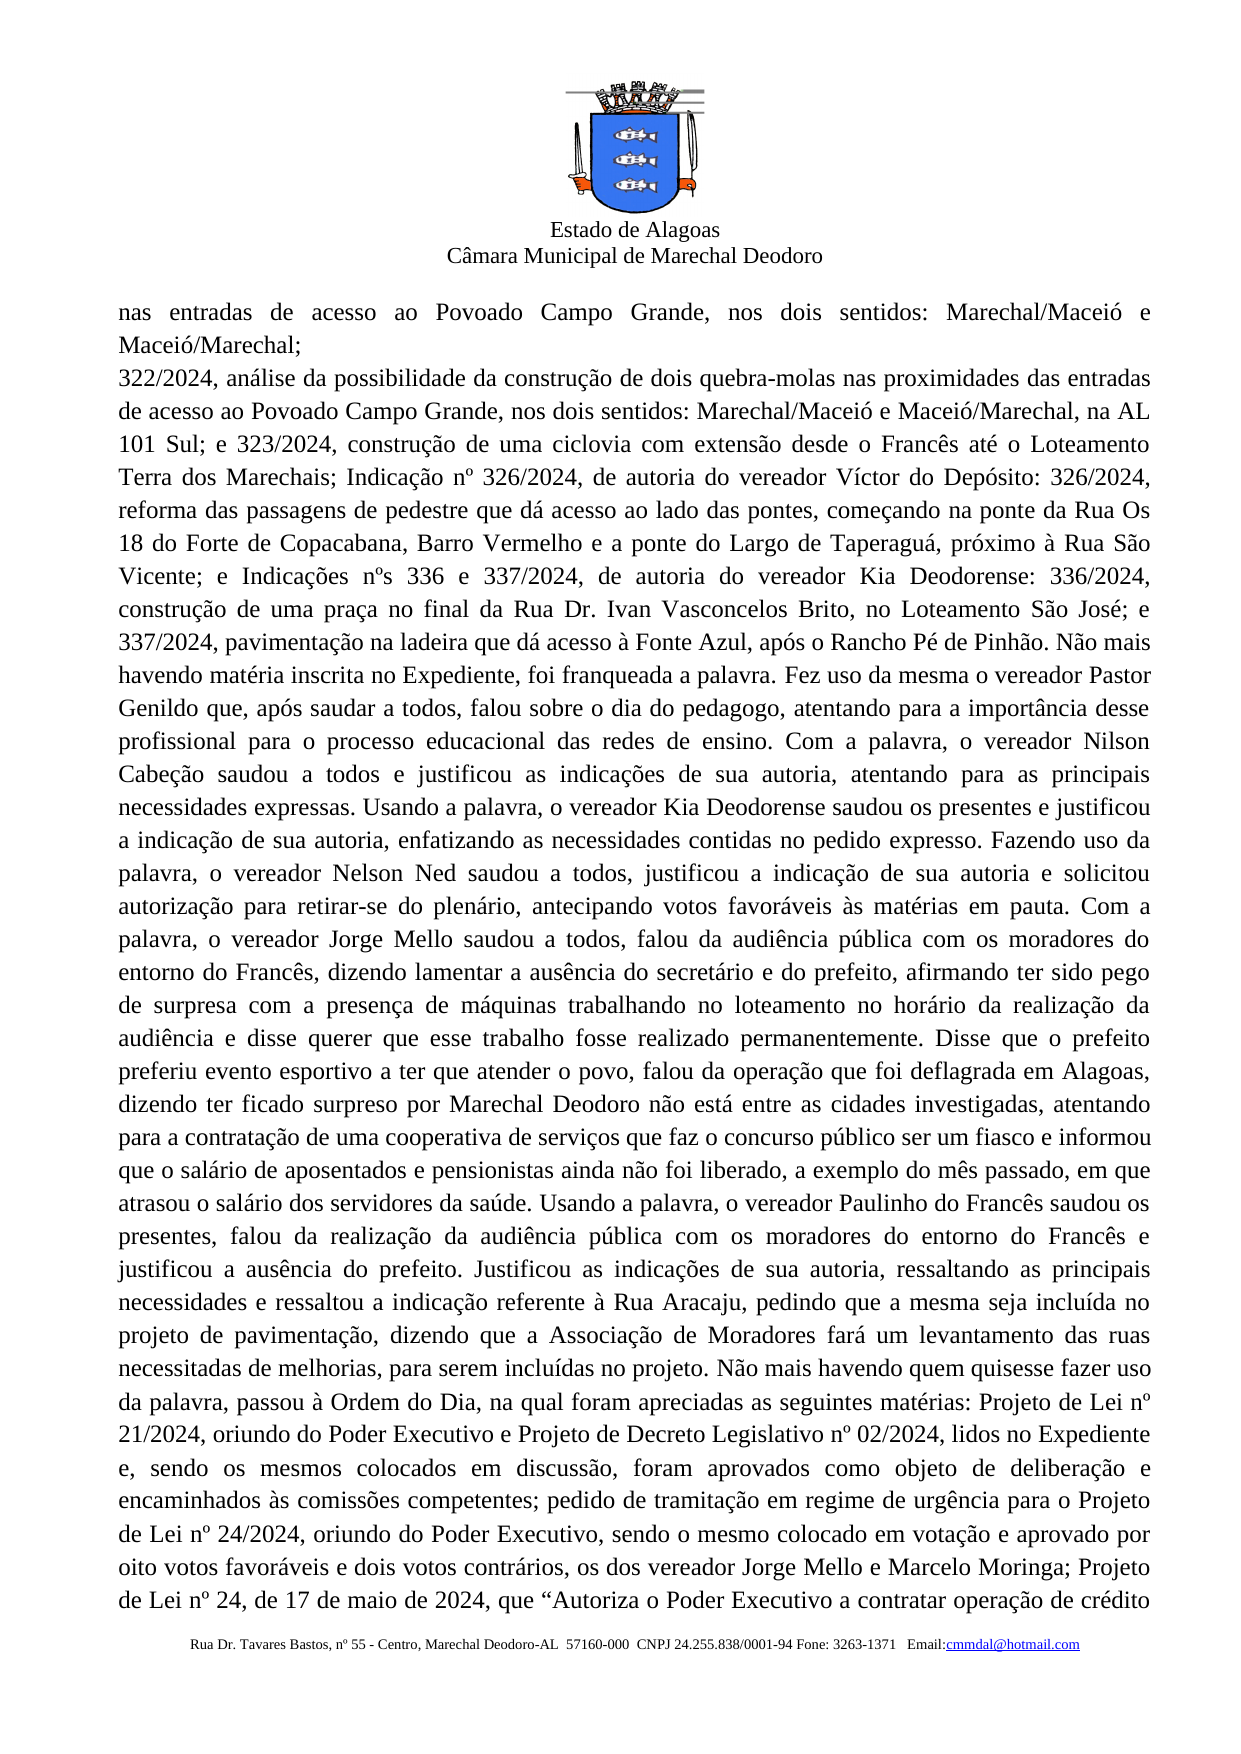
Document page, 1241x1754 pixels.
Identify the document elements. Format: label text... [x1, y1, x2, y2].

picture [565, 73, 705, 217]
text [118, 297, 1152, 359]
